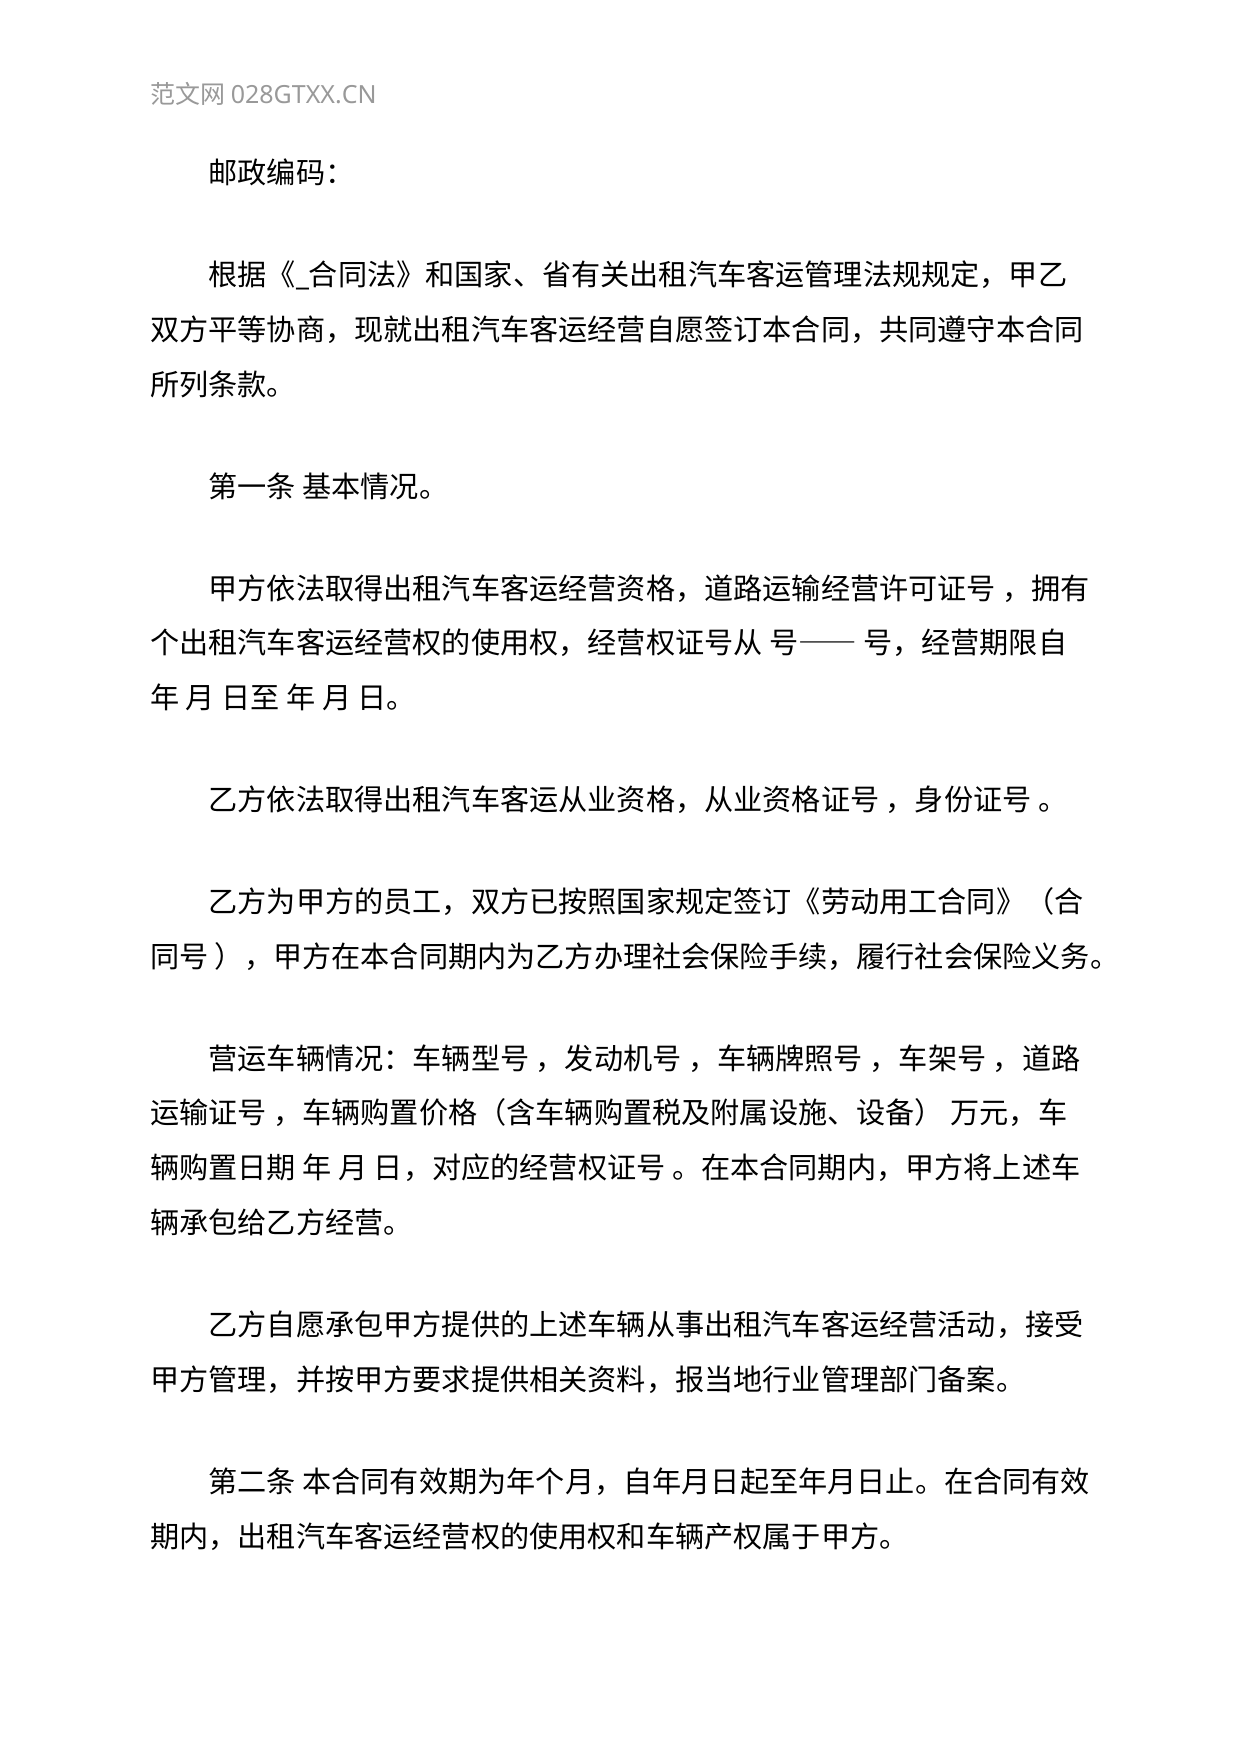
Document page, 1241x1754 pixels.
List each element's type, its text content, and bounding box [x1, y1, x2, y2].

text 营运车辆情况：车辆型号 ，发动机号 ，车辆牌照号 ，车架号 ，道路运输证号 ，车辆购置价格（含车辆购置税及附属设施、设备） 万元，车辆购置日期 年 月 日，对应的经营权证号 。在本合同期内，甲方将上述车辆承包给乙方经营。 [150, 1035, 1090, 1242]
text 甲方依法取得出租汽车客运经营资格，道路运输经营许可证号 ，拥有 个出租汽车客运经营权的使用权，经营权证号从 号—— 号，经营期限自 年 月 日至 年 月 日。 [150, 565, 1090, 717]
text 乙方为甲方的员工，双方已按照国家规定签订《劳动用工合同》（合同号 ），甲方在本合同期内为乙方办理社会保险手续，履行社会保险义务。 [150, 878, 1090, 976]
text 乙方自愿承包甲方提供的上述车辆从事出租汽车客运经营活动，接受甲方管理，并按甲方要求提供相关资料，报当地行业管理部门备案。 [150, 1302, 1090, 1399]
text 邮政编码： [150, 150, 1090, 192]
text 第一条 基本情况。 [150, 463, 1090, 506]
text 第二条 本合同有效期为年个月，自年月日起至年月日止。在合同有效期内，出租汽车客运经营权的使用权和车辆产权属于甲方。 [150, 1458, 1090, 1556]
text 乙方依法取得出租汽车客运从业资格，从业资格证号 ，身份证号 。 [150, 777, 1090, 819]
text 根据《_合同法》和国家、省有关出租汽车客运管理法规规定，甲乙双方平等协商，现就出租汽车客运经营自愿签订本合同，共同遵守本合同所列条款。 [150, 252, 1090, 404]
